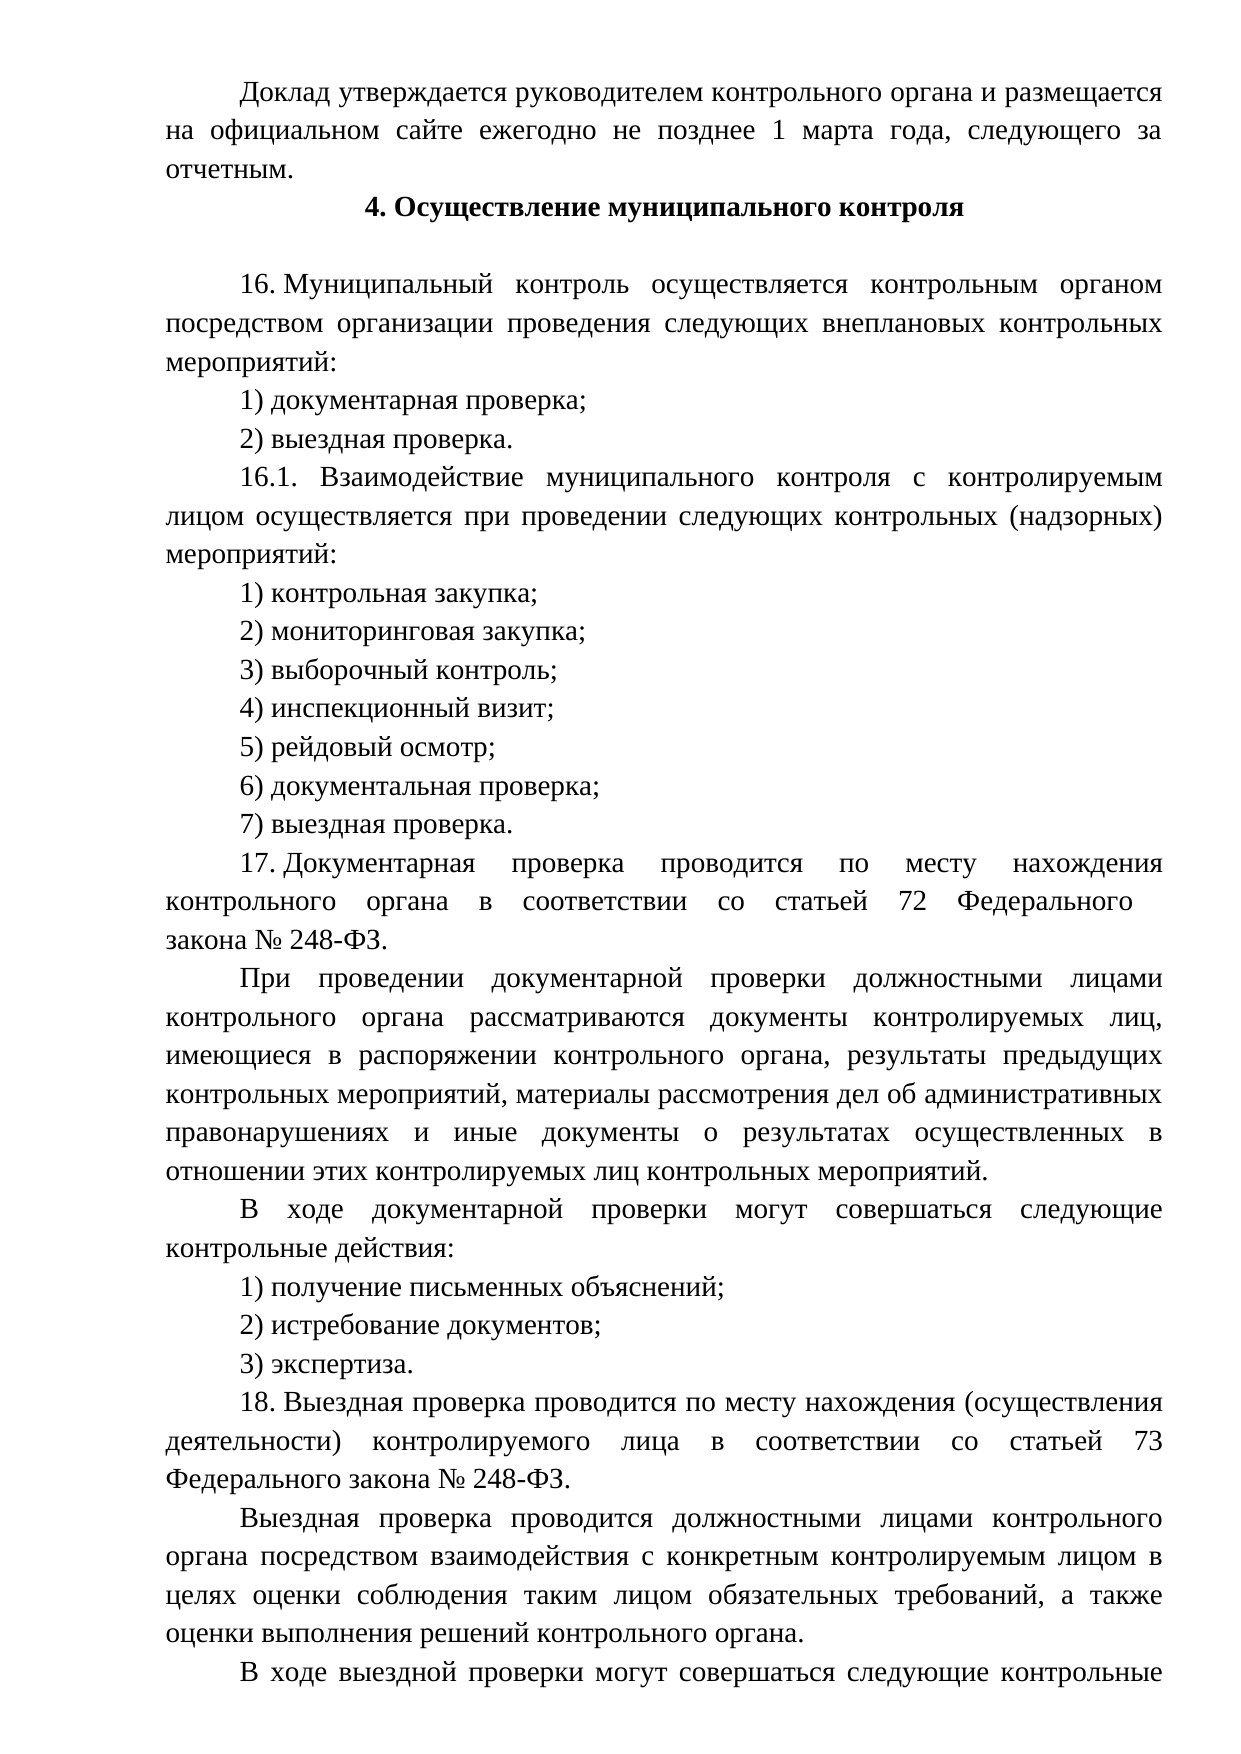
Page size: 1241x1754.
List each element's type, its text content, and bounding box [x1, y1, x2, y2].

text 2) выездная проверка. [165, 421, 1163, 454]
text При проведении документарной проверки должностными лицами контрольного органа рассматриваются документы контролируемых лиц, имеющиеся в распоряжении контрольного органа, результаты предыдущих контрольных мероприятий, материалы рассмотрения дел об административных правонарушениях и иные документы о результатах осуществленных в отношении этих контролируемых лиц контрольных мероприятий. [165, 960, 1163, 1187]
text 3) выборочный контроль; [165, 652, 1163, 686]
text 5) рейдовый осмотр; [165, 729, 1163, 763]
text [165, 1654, 1163, 1688]
text 3) экспертиза. [165, 1346, 1163, 1379]
text 1) контрольная закупка; [165, 575, 1163, 608]
text 1) документарная проверка; [165, 382, 1163, 416]
text 4) инспекционный визит; [165, 691, 1163, 724]
text 16.1. Взаимодействие муниципального контроля с контролируемым лицом осуществляется при проведении следующих контрольных (надзорных) мероприятий: [165, 459, 1163, 570]
list 4. Осуществление муниципального контроля [165, 189, 1163, 223]
text 18. Выездная проверка проводится по месту нахождения (осуществления деятельности) контролируемого лица в соответствии со статьей 73 Федерального закона № 248-ФЗ. [165, 1384, 1163, 1495]
text В ходе документарной проверки могут совершаться следующие контрольные действия: [165, 1192, 1163, 1264]
text 17. Документарная проверка проводится по месту нахождения контрольного органа в соответствии со статьей 72 Федерального закона № 248-ФЗ. [165, 845, 1163, 955]
text 6) документальная проверка; [165, 768, 1163, 801]
text Выездная проверка проводится должностными лицами контрольного органа посредством взаимодействия с конкретным контролируемым лицом в целях оценки соблюдения таким лицом обязательных требований, а также оценки выполнения решений контрольного органа. [165, 1500, 1163, 1649]
list 16. Муниципальный контроль осуществляется контрольным органом посредством организации проведения следующих внеплановых контрольных мероприятий: [165, 267, 1163, 377]
list Доклад утверждается руководителем контрольного органа и размещается на официальном сайте ежегодно не позднее 1 марта года, следующего за отчетным. [165, 74, 1163, 184]
text 7) выездная проверка. [165, 806, 1163, 840]
text 2) истребование документов; [165, 1307, 1163, 1341]
text 2) мониторинговая закупка; [165, 613, 1163, 647]
text 1) получение письменных объяснений; [165, 1269, 1163, 1302]
